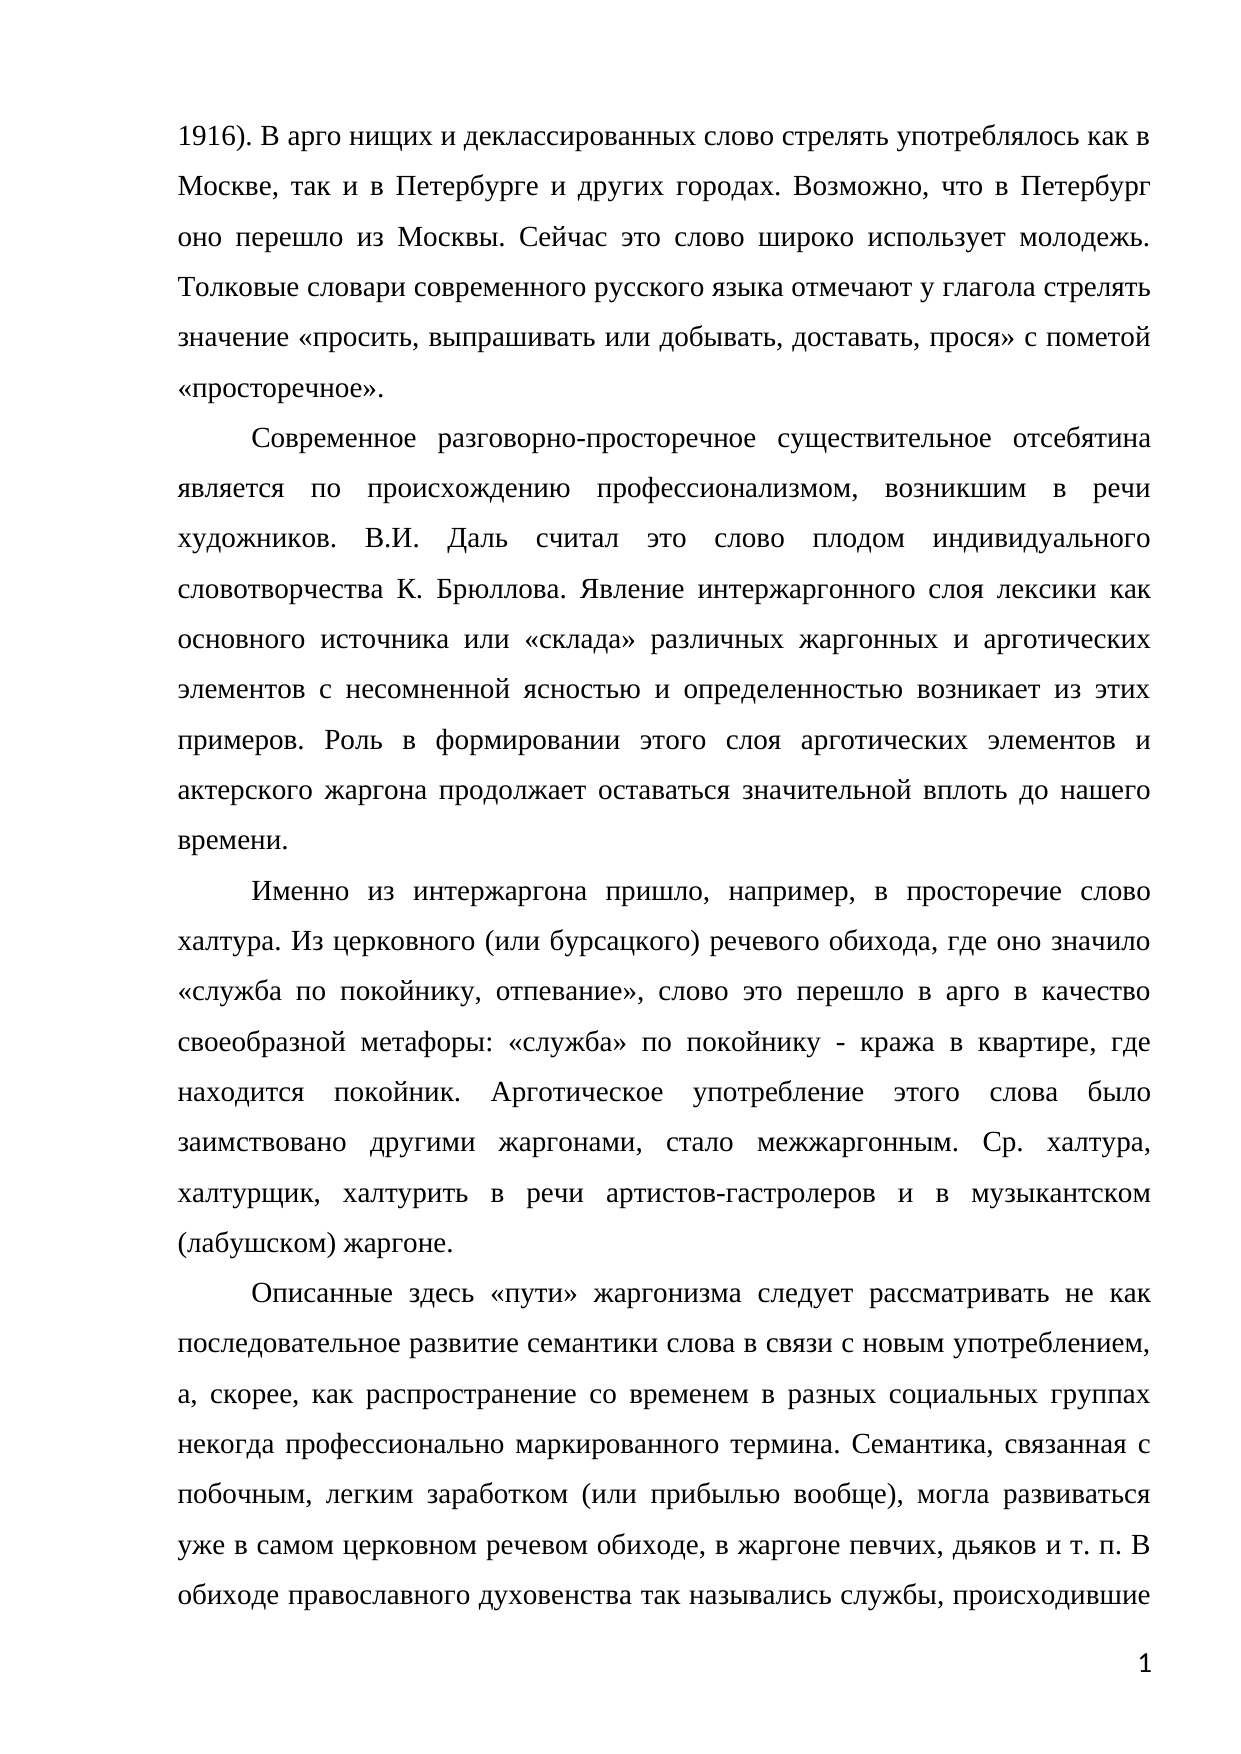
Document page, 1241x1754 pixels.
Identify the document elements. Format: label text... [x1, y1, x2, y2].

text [177, 118, 1152, 403]
text Именно из интержаргона пришло, например, в просторечие слово халтура. Из церковного (или бурсацкого) речевого обихода, где оно значило «служба по покойнику, отпевание», слово это перешло в арго в качество своеобразной метафоры: «служба» по покойнику - кража в квартире, где находится покойник. Арготическое употребление этого слова было заимствовано другими жаргонами, стало межжаргонным. Ср. халтура, халтурщик, халтурить в речи артистов-гастролеров и в музыкантском (лабушском) жаргоне. [177, 873, 1152, 1258]
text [177, 1275, 1152, 1611]
text Современное разговорно-просторечное существительное отсебятина является по происхождению профессионализмом, возникшим в речи художников. В.И. Даль считал это слово плодом индивидуального словотворчества К. Брюллова. Явление интержаргонного слоя лексики как основного источника или «склада» различных жаргонных и арготических элементов с несомненной ясностью и определенностью возникает из этих примеров. Роль в формировании этого слоя арготических элементов и актерского жаргона продолжает оставаться значительной вплоть до нашего времени. [177, 420, 1152, 856]
